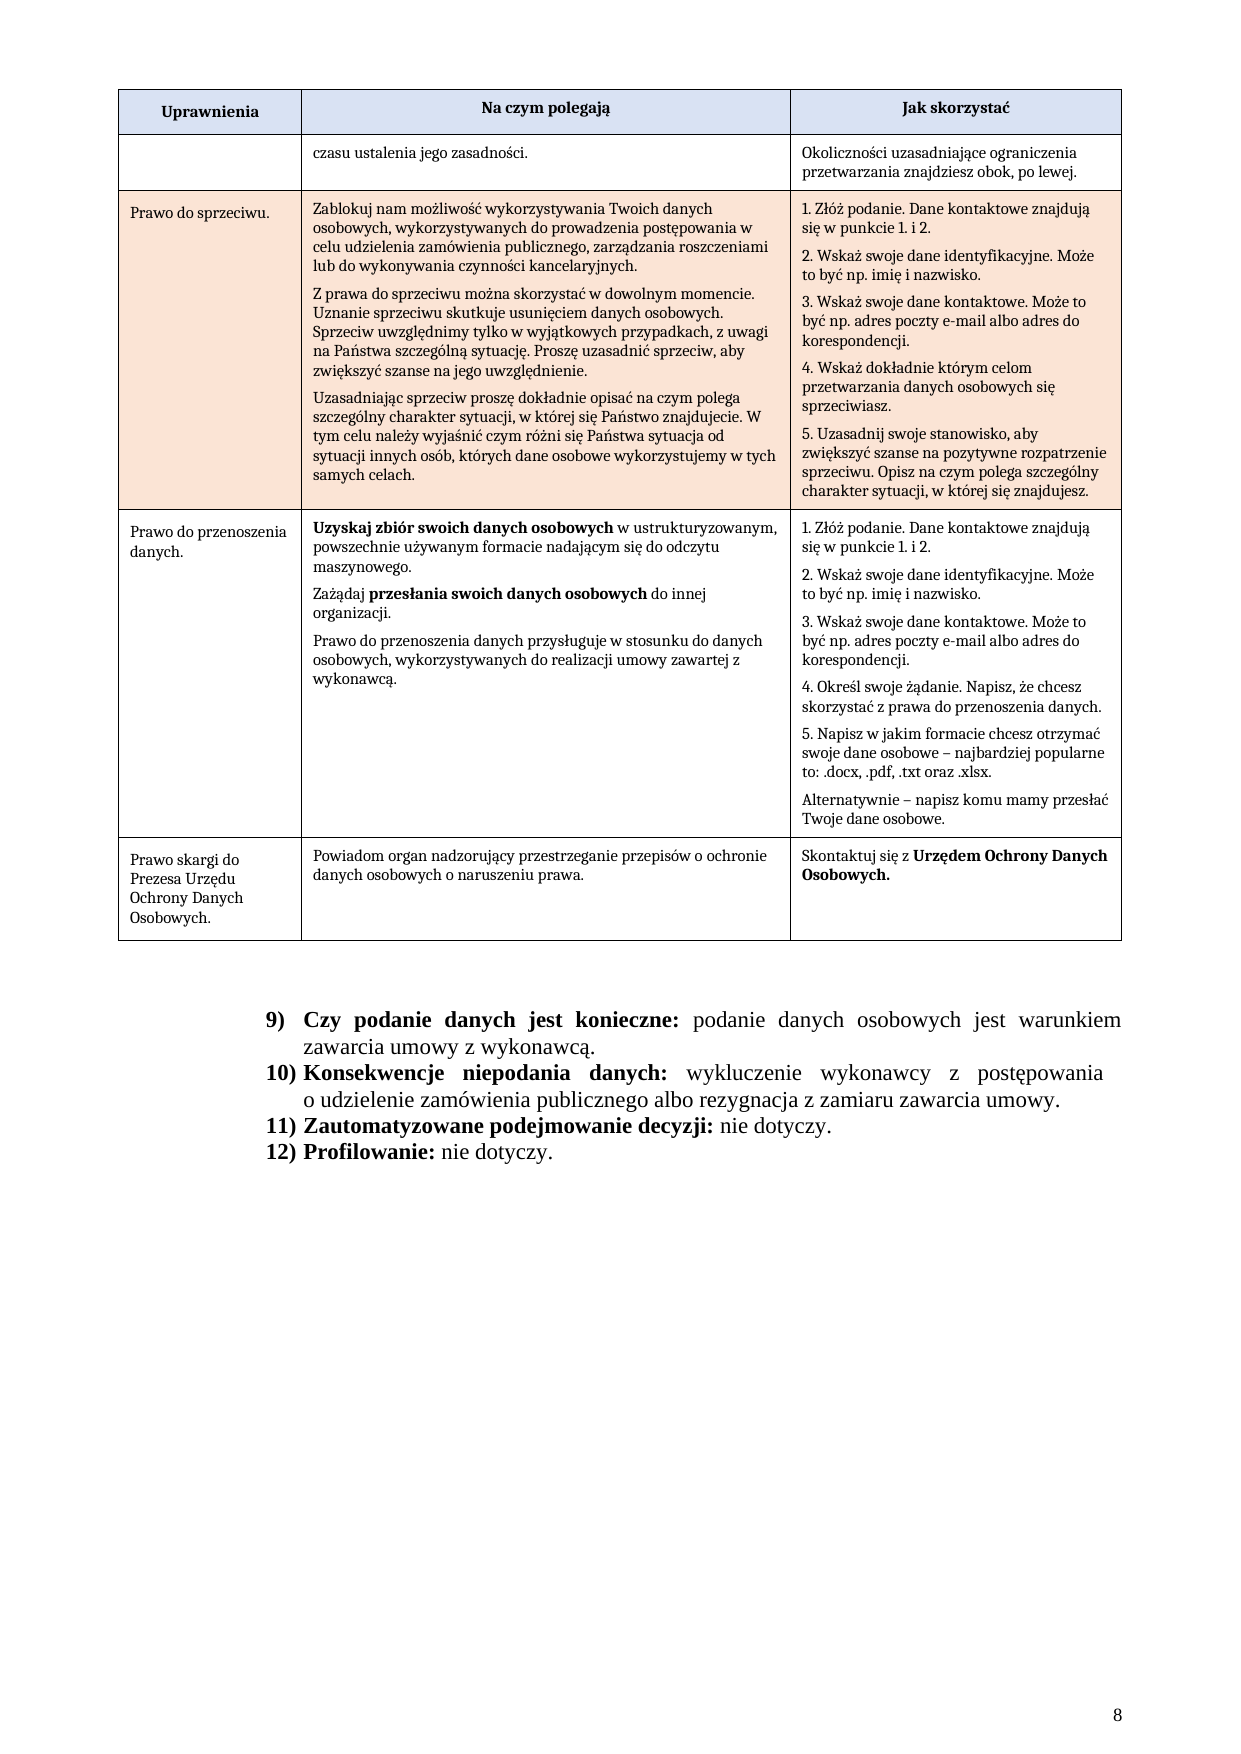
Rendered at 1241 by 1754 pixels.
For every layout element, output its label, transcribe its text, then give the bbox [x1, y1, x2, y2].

table_cell Skontaktuj się z Urzędem Ochrony Danych Osobowych. [791, 838, 1121, 940]
table_header Jak skorzystać [791, 90, 1121, 134]
table_cell 1. Złóż podanie. Dane kontaktowe znajdują się w punkcie 1. i 2. 2. Wskaż swoje dane identyfikacyjne. Może to być np. imię i nazwisko. 3. Wskaż swoje dane kontaktowe. Może to być np. adres poczty e-mail albo adres do korespondencji. 4. Określ swoje żądanie. Napisz, że chcesz skorzystać z prawa do przenoszenia danych. 5. Napisz w jakim formacie chcesz otrzymać swoje dane osobowe – najbardziej popularne to: .docx, .pdf, .txt oraz .xlsx. Alternatywnie – napisz komu mamy przesłać Twoje dane osobowe. [791, 510, 1121, 837]
list Czy podanie danych jest konieczne: podanie danych osobowych jest warunkiem zawarcia umowy z wykonawcą. [266, 1007, 1122, 1059]
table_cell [119, 135, 301, 190]
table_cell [302, 135, 790, 190]
list Konsekwencje niepodania danych: wykluczenie wykonawcy z postępowania o udzielenie zamówienia publicznego albo rezygnacja z zamiaru zawarcia umowy. [266, 1059, 1122, 1112]
table_cell 1. Złóż podanie. Dane kontaktowe znajdują się w punkcie 1. i 2. 2. Wskaż swoje dane identyfikacyjne. Może to być np. imię i nazwisko. 3. Wskaż swoje dane kontaktowe. Może to być np. adres poczty e-mail albo adres do korespondencji. 4. Wskaż dokładnie którym celom przetwarzania danych osobowych się sprzeciwiasz. 5. Uzasadnij swoje stanowisko, aby zwiększyć szanse na pozytywne rozpatrzenie sprzeciwu. Opisz na czym polega szczególny charakter sytuacji, w której się znajdujesz. [791, 191, 1121, 509]
table_header Uprawnienia [119, 90, 301, 134]
list Zautomatyzowane podejmowanie decyzji: nie dotyczy. [266, 1112, 1122, 1138]
table_header Na czym polegają [302, 90, 790, 134]
table_cell Prawo do sprzeciwu. [119, 191, 301, 509]
table_cell Prawo skargi do Prezesa Urzędu Ochrony Danych Osobowych. [119, 838, 301, 940]
table_cell Prawo do przenoszenia danych. [119, 510, 301, 837]
table_cell Zablokuj nam możliwość wykorzystywania Twoich danych osobowych, wykorzystywanych do prowadzenia postępowania w celu udzielenia zamówienia publicznego, zarządzania roszczeniami lub do wykonywania czynności kancelaryjnych. Z prawa do sprzeciwu można skorzystać w dowolnym momencie. Uznanie sprzeciwu skutkuje usunięciem danych osobowych. Sprzeciw uwzględnimy tylko w wyjątkowych przypadkach, z uwagi na Państwa szczególną sytuację. Proszę uzasadnić sprzeciw, aby zwiększyć szanse na jego uwzględnienie. Uzasadniając sprzeciw proszę dokładnie opisać na czym polega szczególny charakter sytuacji, w której się Państwo znajdujecie. W tym celu należy wyjaśnić czym różni się Państwa sytuacja od sytuacji innych osób, których dane osobowe wykorzystujemy w tych samych celach. [302, 191, 790, 509]
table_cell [791, 135, 1121, 190]
list Profilowanie: nie dotyczy. [266, 1138, 1122, 1165]
table_cell Uzyskaj zbiór swoich danych osobowych w ustrukturyzowanym, powszechnie używanym formacie nadającym się do odczytu maszynowego. Zażądaj przesłania swoich danych osobowych do innej organizacji. Prawo do przenoszenia danych przysługuje w stosunku do danych osobowych, wykorzystywanych do realizacji umowy zawartej z wykonawcą. [302, 510, 790, 837]
table_cell Powiadom organ nadzorujący przestrzeganie przepisów o ochronie danych osobowych o naruszeniu prawa. [302, 838, 790, 940]
